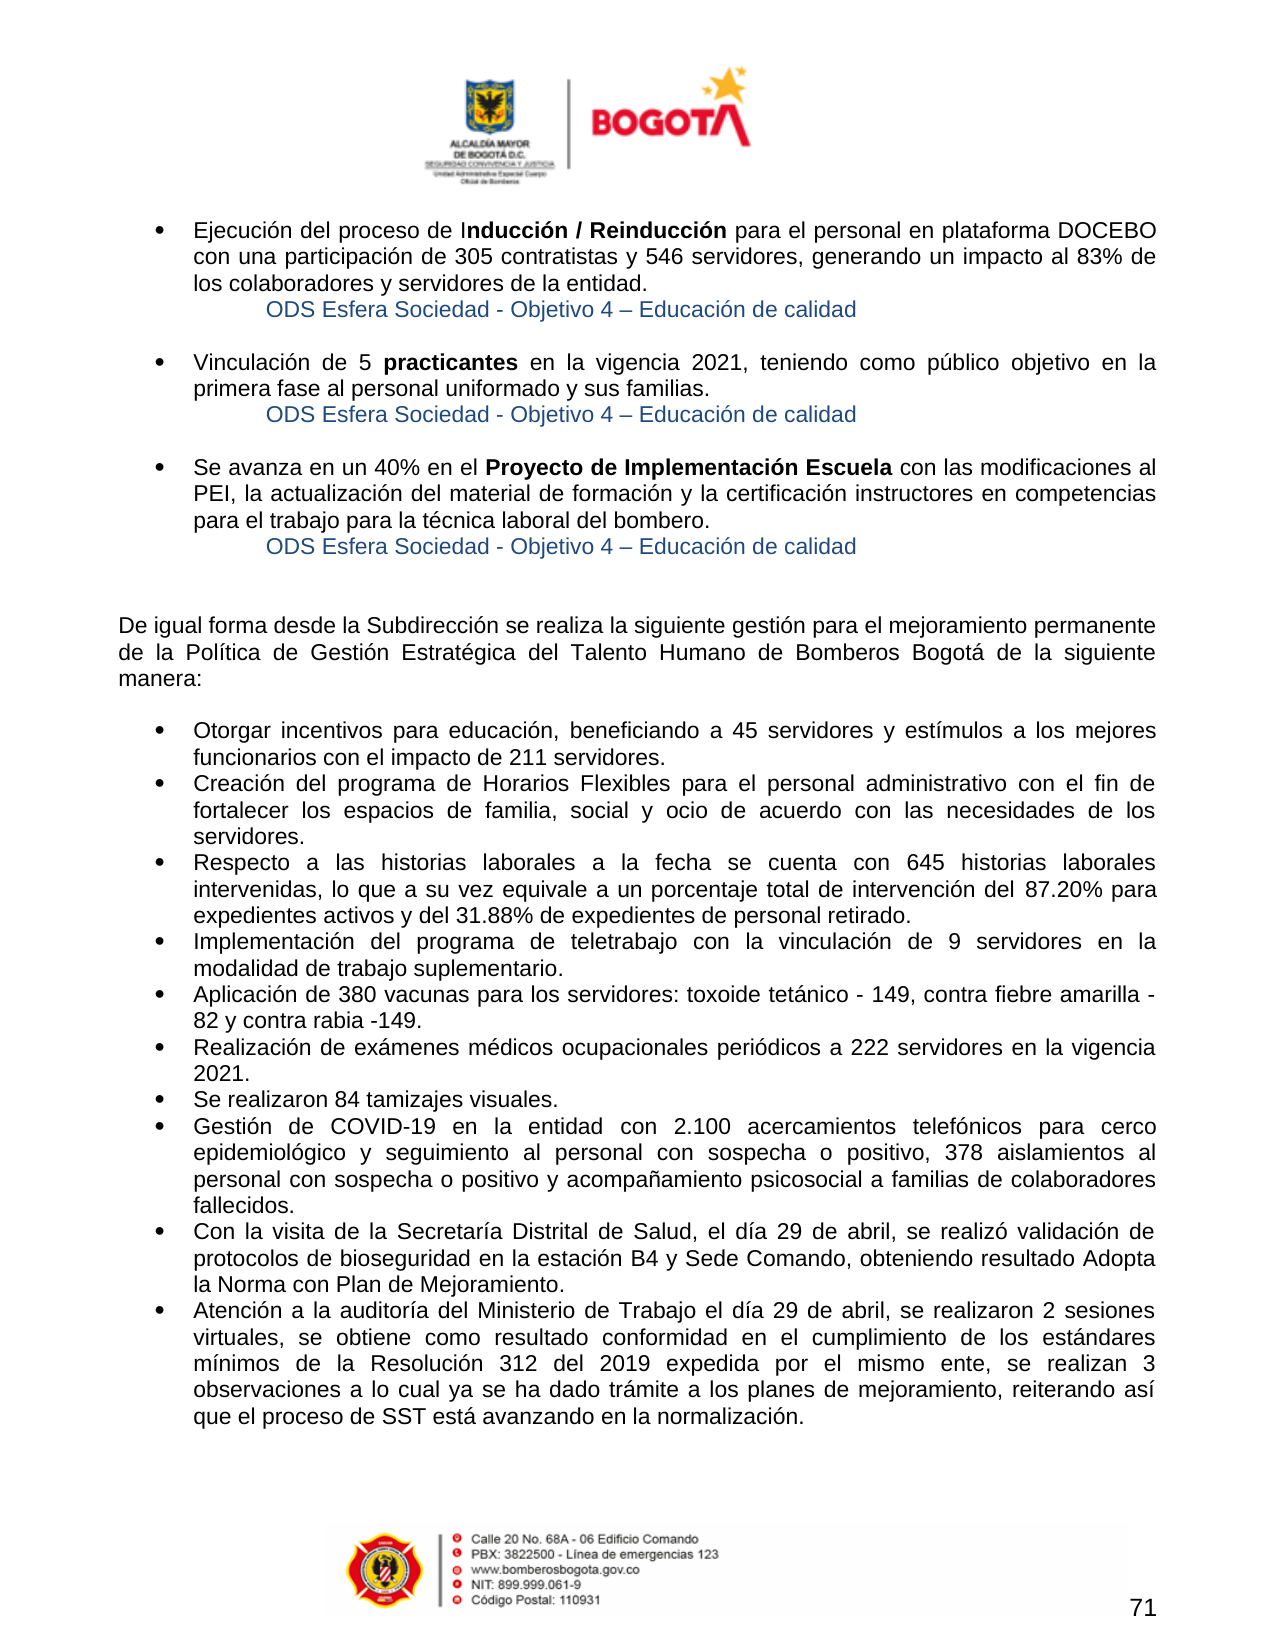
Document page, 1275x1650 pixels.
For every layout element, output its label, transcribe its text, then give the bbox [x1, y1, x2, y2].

text ODS Esfera Sociedad - Objetivo 4 – Educación de calidad [229, 533, 1157, 559]
list Se avanza en un 40% en el Proyecto de Implementación Escuela con las modificaciones al PEI, la actualización del material de formación y la certificación instructores en competencias para el trabajo para la técnica laboral del bombero. [156, 454, 1157, 533]
text De igual forma desde la Subdirección se realiza la siguiente gestión para el mejoramiento permanente de la Política de Gestión Estratégica del Talento Humano de Bomberos Bogotá de la siguiente manera: [118, 612, 1157, 691]
list Se realizaron 84 tamizajes visuales. [156, 1086, 1157, 1113]
list Creación del programa de Horarios Flexibles para el personal administrativo con el fin de fortalecer los espacios de familia, social y ocio de acuerdo con las necesidades de los servidores. [156, 770, 1157, 849]
list Implementación del programa de teletrabajo con la vinculación de 9 servidores en la modalidad de trabajo suplementario. [156, 928, 1157, 981]
list Atención a la auditoría del Ministerio de Trabajo el día 29 de abril, se realizaron 2 sesiones virtuales, se obtiene como resultado conformidad en el cumplimiento de los estándares mínimos de la Resolución 312 del 2019 expedida por el mismo ente, se realizan 3 observaciones a lo cual ya se ha dado trámite a los planes de mejoramiento, reiterando así que el proceso de SST está avanzando en la normalización. [156, 1297, 1157, 1429]
picture [326, 1523, 1130, 1617]
picture [401, 46, 755, 191]
list Gestión de COVID-19 en la entidad con 2.100 acercamientos telefónicos para cerco epidemiológico y seguimiento al personal con sospecha o positivo, 378 aislamientos al personal con sospecha o positivo y acompañamiento psicosocial a familias de colaboradores fallecidos. [156, 1113, 1157, 1218]
list Vinculación de 5 practicantes en la vigencia 2021, teniendo como público objetivo en la primera fase al personal uniformado y sus familias. [156, 348, 1157, 401]
list Aplicación de 380 vacunas para los servidores: toxoide tetánico - 149, contra fiebre amarilla - 82 y contra rabia -149. [156, 981, 1157, 1034]
list Realización de exámenes médicos ocupacionales periódicos a 222 servidores en la vigencia 2021. [156, 1034, 1157, 1086]
list Respecto a las historias laborales a la fecha se cuenta con 645 historias laborales intervenidas, lo que a su vez equivale a un porcentaje total de intervención del 87.20% para expedientes activos y del 31.88% de expedientes de personal retirado. [156, 849, 1157, 928]
text ODS Esfera Sociedad - Objetivo 4 – Educación de calidad [231, 401, 1157, 428]
list Con la visita de la Secretaría Distrital de Salud, el día 29 de abril, se realizó validación de protocolos de bioseguridad en la estación B4 y Sede Comando, obteniendo resultado Adopta la Norma con Plan de Mejoramiento. [156, 1218, 1157, 1297]
text ODS Esfera Sociedad - Objetivo 4 – Educación de calidad [229, 296, 1157, 322]
list Ejecución del proceso de Inducción / Reinducción para el personal en plataforma DOCEBO con una participación de 305 contratistas y 546 servidores, generando un impacto al 83% de los colaboradores y servidores de la entidad. [156, 217, 1157, 296]
list Otorgar incentivos para educación, beneficiando a 45 servidores y estímulos a los mejores funcionarios con el impacto de 211 servidores. [156, 717, 1157, 770]
